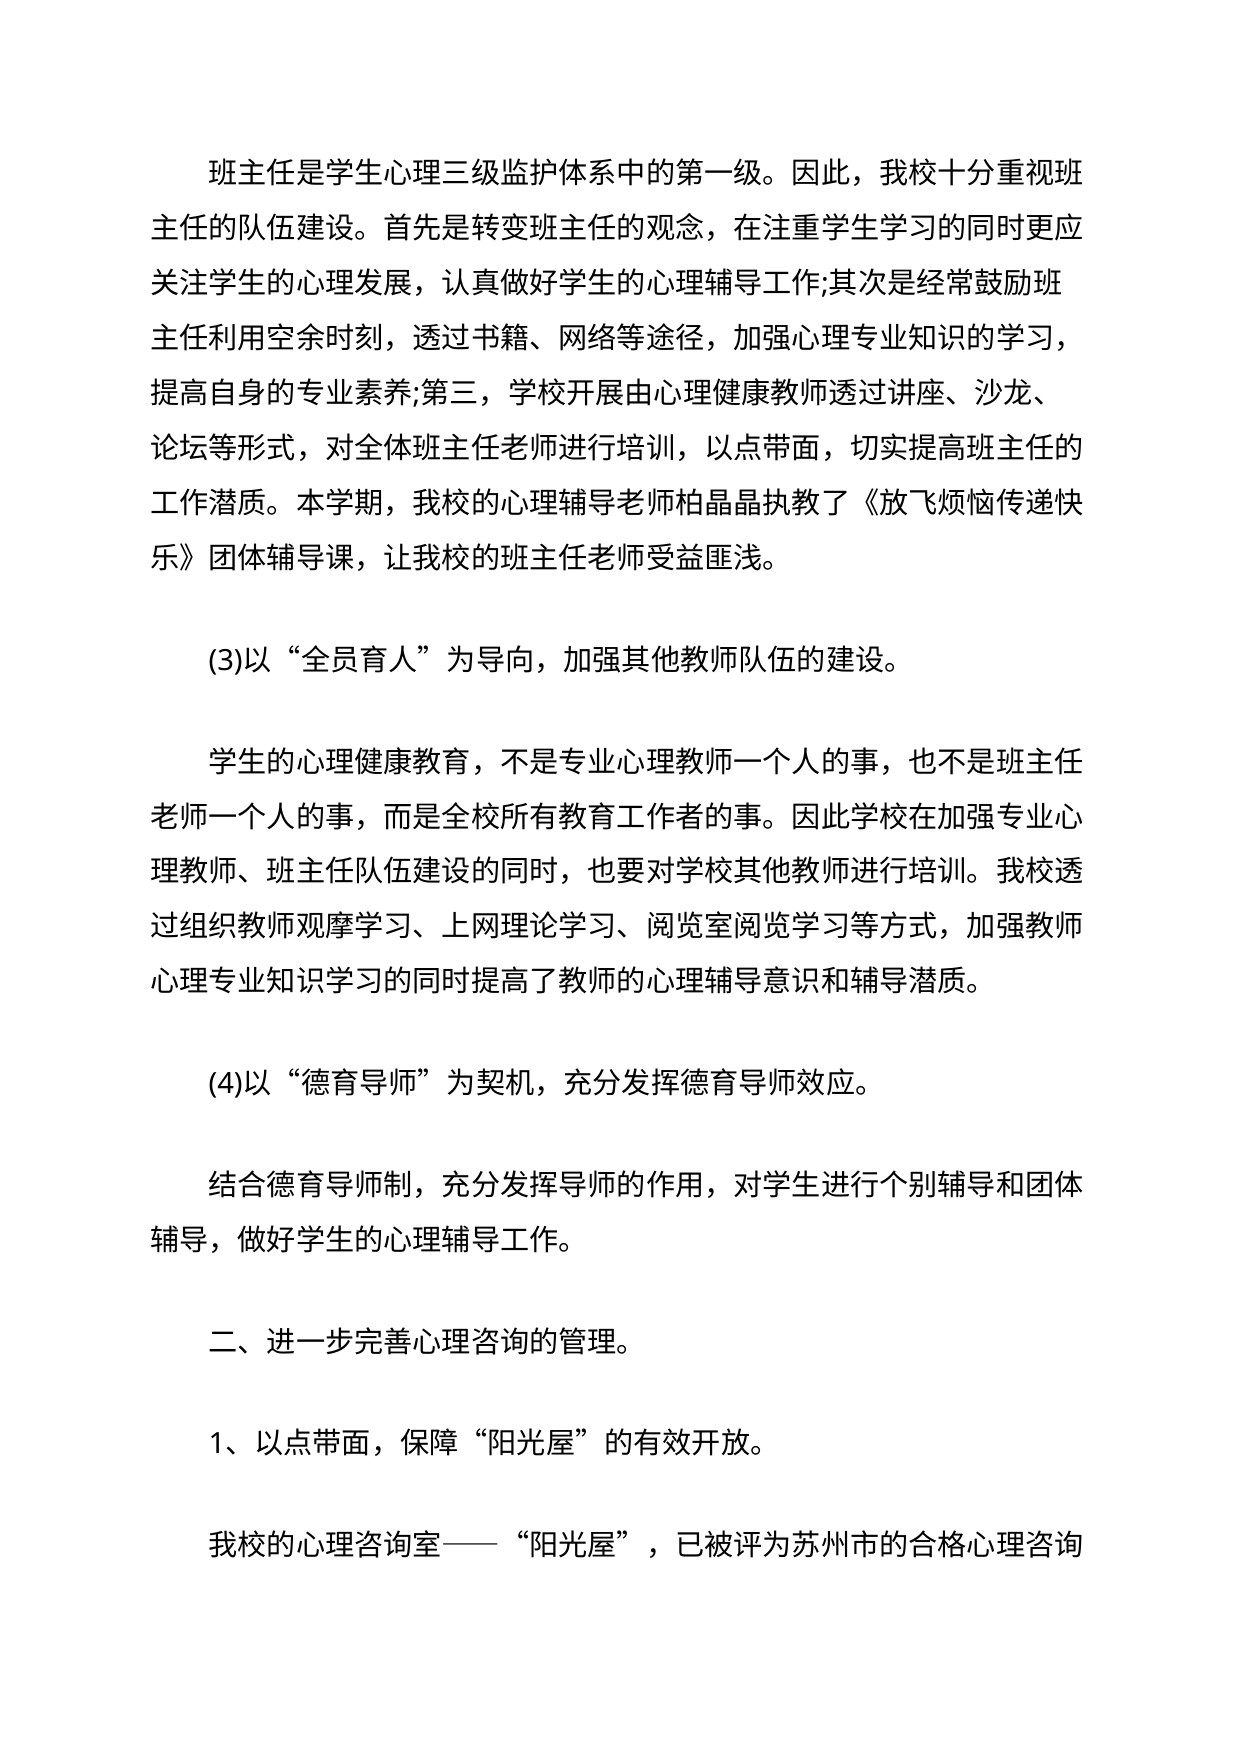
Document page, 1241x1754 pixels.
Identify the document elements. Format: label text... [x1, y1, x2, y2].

text 二、进一步完善心理咨询的管理。 [150, 1318, 1090, 1361]
text 结合德育导师制，充分发挥导师的作用，对学生进行个别辅导和团体辅导，做好学生的心理辅导工作。 [150, 1162, 1090, 1259]
text 班主任是学生心理三级监护体系中的第一级。因此，我校十分重视班主任的队伍建设。首先是转变班主任的观念，在注重学生学习的同时更应关注学生的心理发展，认真做好学生的心理辅导工作;其次是经常鼓励班主任利用空余时刻，透过书籍、网络等途径，加强心理专业知识的学习，提高自身的专业素养;第三，学校开展由心理健康教师透过讲座、沙龙、论坛等形式，对全体班主任老师进行培训，以点带面，切实提高班主任的工作潜质。本学期，我校的心理辅导老师柏晶晶执教了《放飞烦恼传递快乐》团体辅导课，让我校的班主任老师受益匪浅。 [150, 150, 1090, 577]
text (3)以“全员育人”为导向，加强其他教师队伍的建设。 [150, 636, 1090, 679]
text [150, 1522, 1090, 1564]
text 学生的心理健康教育，不是专业心理教师一个人的事，也不是班主任老师一个人的事，而是全校所有教育工作者的事。因此学校在加强专业心理教师、班主任队伍建设的同时，也要对学校其他教师进行培训。我校透过组织教师观摩学习、上网理论学习、阅览室阅览学习等方式，加强教师心理专业知识学习的同时提高了教师的心理辅导意识和辅导潜质。 [150, 738, 1090, 1000]
text (4)以“德育导师”为契机，充分发挥德育导师效应。 [150, 1059, 1090, 1102]
text 1、以点带面，保障“阳光屋”的有效开放。 [150, 1420, 1090, 1462]
